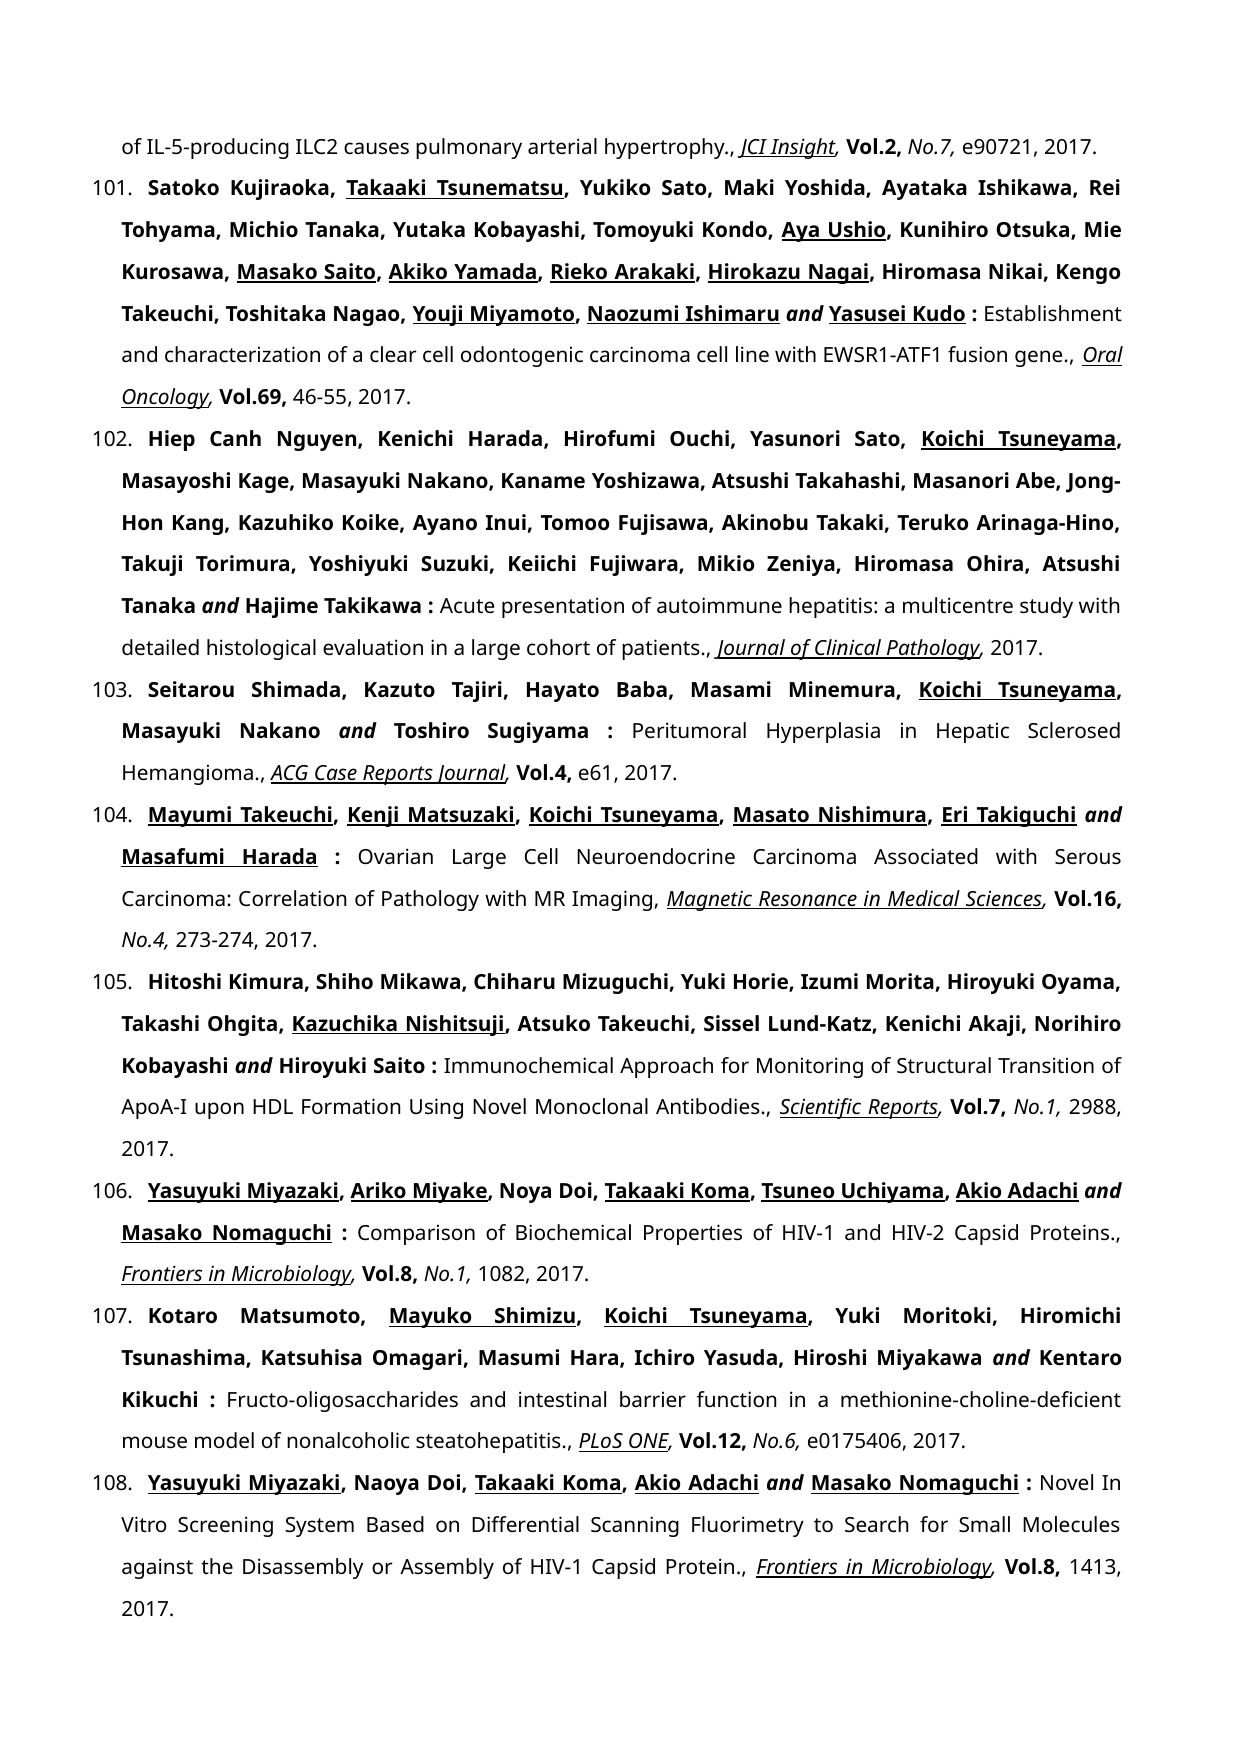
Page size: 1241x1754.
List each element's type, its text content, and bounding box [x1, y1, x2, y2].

list Hiep Canh Nguyen, Kenichi Harada, Hirofumi Ouchi, Yasunori Sato, Koichi Tsuneyama, Masayoshi Kage, Masayuki Nakano, Kaname Yoshizawa, Atsushi Takahashi, Masanori Abe, Jong-Hon Kang, Kazuhiko Koike, Ayano Inui, Tomoo Fujisawa, Akinobu Takaki, Teruko Arinaga-Hino, Takuji Torimura, Yoshiyuki Suzuki, Keiichi Fujiwara, Mikio Zeniya, Hiromasa Ohira, Atsushi Tanaka and Hajime Takikawa : Acute presentation of autoimmune hepatitis: a multicentre study with detailed histological evaluation in a large cohort of patients., Journal of Clinical Pathology, 2017. [92, 417, 1122, 668]
list Mayumi Takeuchi, Kenji Matsuzaki, Koichi Tsuneyama, Masato Nishimura, Eri Takiguchi and Masafumi Harada : Ovarian Large Cell Neuroendocrine Carcinoma Associated with Serous Carcinoma: Correlation of Pathology with MR Imaging, Magnetic Resonance in Medical Sciences, Vol.16, No.4, 273-274, 2017. [92, 793, 1122, 961]
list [92, 125, 1122, 167]
list Hitoshi Kimura, Shiho Mikawa, Chiharu Mizuguchi, Yuki Horie, Izumi Morita, Hiroyuki Oyama, Takashi Ohgita, Kazuchika Nishitsuji, Atsuko Takeuchi, Sissel Lund-Katz, Kenichi Akaji, Norihiro Kobayashi and Hiroyuki Saito : Immunochemical Approach for Monitoring of Structural Transition of ApoA-I upon HDL Formation Using Novel Monoclonal Antibodies., Scientific Reports, Vol.7, No.1, 2988, 2017. [92, 961, 1122, 1169]
list Kotaro Matsumoto, Mayuko Shimizu, Koichi Tsuneyama, Yuki Moritoki, Hiromichi Tsunashima, Katsuhisa Omagari, Masumi Hara, Ichiro Yasuda, Hiroshi Miyakawa and Kentaro Kikuchi : Fructo-oligosaccharides and intestinal barrier function in a methionine-choline-deficient mouse model of nonalcoholic steatohepatitis., PLoS ONE, Vol.12, No.6, e0175406, 2017. [92, 1295, 1122, 1462]
list Yasuyuki Miyazaki, Naoya Doi, Takaaki Koma, Akio Adachi and Masako Nomaguchi : Novel In Vitro Screening System Based on Differential Scanning Fluorimetry to Search for Small Molecules against the Disassembly or Assembly of HIV-1 Capsid Protein., Frontiers in Microbiology, Vol.8, 1413, 2017. [92, 1462, 1122, 1629]
list Yasuyuki Miyazaki, Ariko Miyake, Noya Doi, Takaaki Koma, Tsuneo Uchiyama, Akio Adachi and Masako Nomaguchi : Comparison of Biochemical Properties of HIV-1 and HIV-2 Capsid Proteins., Frontiers in Microbiology, Vol.8, No.1, 1082, 2017. [92, 1169, 1122, 1295]
list Satoko Kujiraoka, Takaaki Tsunematsu, Yukiko Sato, Maki Yoshida, Ayataka Ishikawa, Rei Tohyama, Michio Tanaka, Yutaka Kobayashi, Tomoyuki Kondo, Aya Ushio, Kunihiro Otsuka, Mie Kurosawa, Masako Saito, Akiko Yamada, Rieko Arakaki, Hirokazu Nagai, Hiromasa Nikai, Kengo Takeuchi, Toshitaka Nagao, Youji Miyamoto, Naozumi Ishimaru and Yasusei Kudo : Establishment and characterization of a clear cell odontogenic carcinoma cell line with EWSR1-ATF1 fusion gene., Oral Oncology, Vol.69, 46-55, 2017. [92, 167, 1122, 417]
list Seitarou Shimada, Kazuto Tajiri, Hayato Baba, Masami Minemura, Koichi Tsuneyama, Masayuki Nakano and Toshiro Sugiyama : Peritumoral Hyperplasia in Hepatic Sclerosed Hemangioma., ACG Case Reports Journal, Vol.4, e61, 2017. [92, 668, 1122, 793]
